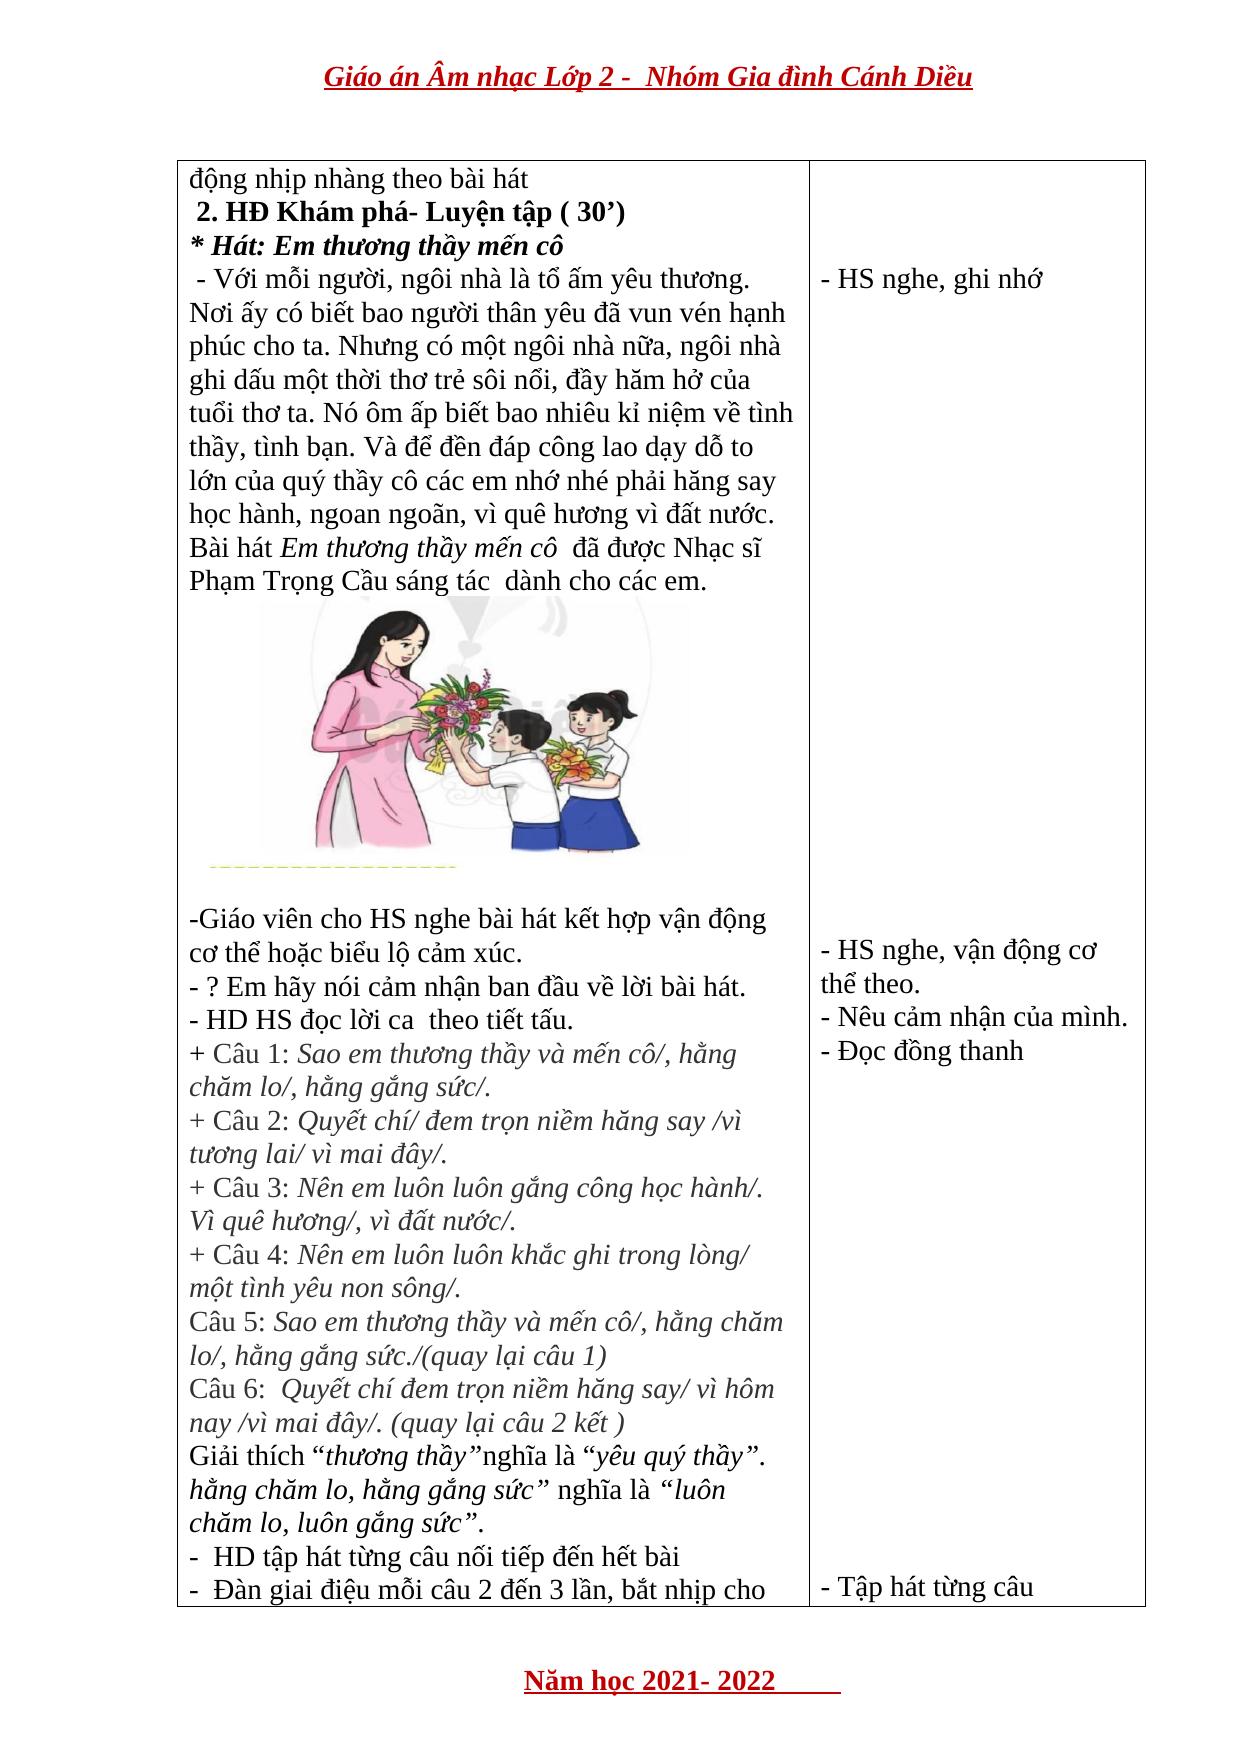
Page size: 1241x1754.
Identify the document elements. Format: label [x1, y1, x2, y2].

table_cell [178, 161, 809, 1606]
table_cell [810, 161, 1145, 1606]
picture [210, 596, 777, 868]
